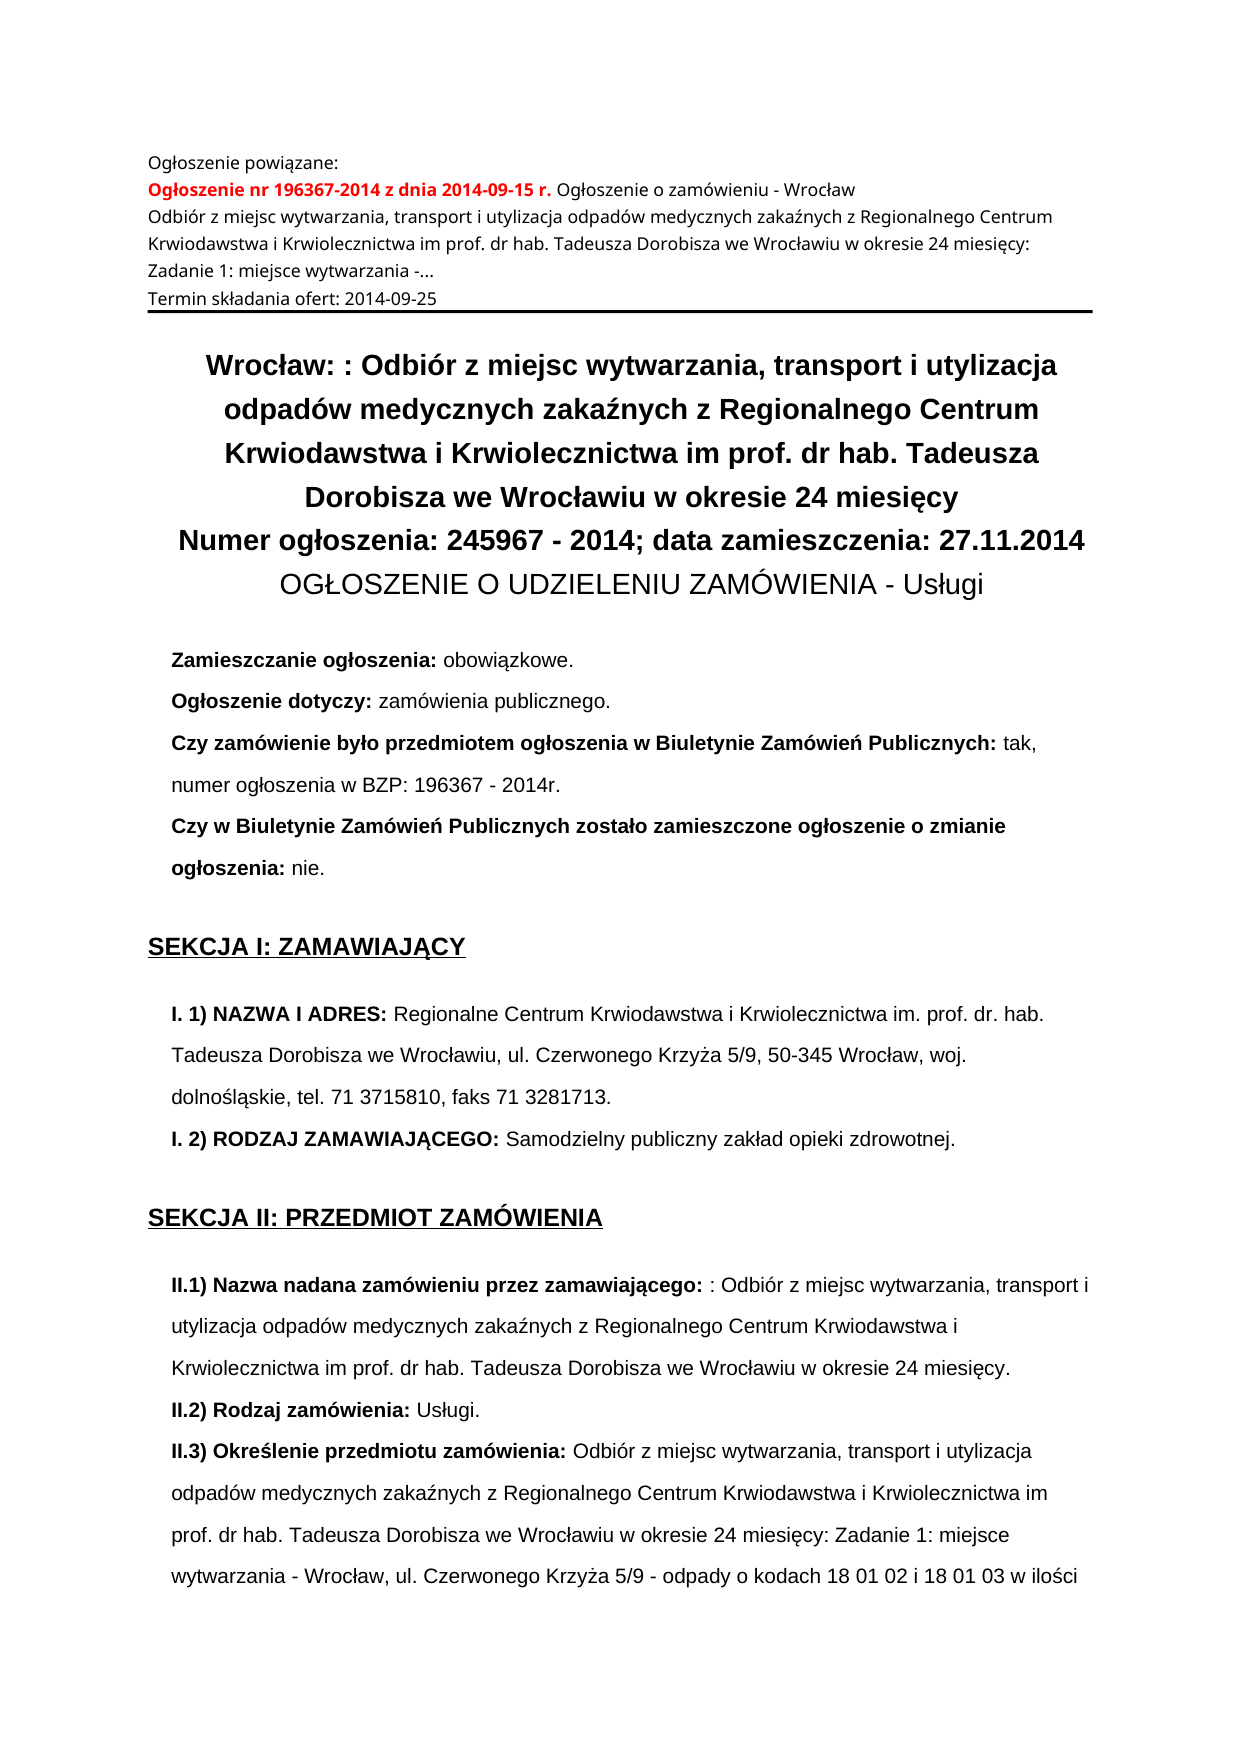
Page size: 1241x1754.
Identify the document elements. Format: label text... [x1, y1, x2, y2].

text I. 1) NAZWA I ADRES: Regionalne Centrum Krwiodawstwa i Krwiolecznictwa im. prof. dr. hab. Tadeusza Dorobisza we Wrocławiu, ul. Czerwonego Krzyża 5/9, 50-345 Wrocław, woj. dolnośląskie, tel. 71 3715810, faks 71 3281713. [171, 984, 1093, 1109]
text Czy w Biuletynie Zamówień Publicznych zostało zamieszczone ogłoszenie o zmianie ogłoszenia: nie. [171, 796, 1093, 880]
text SEKCJA I: ZAMAWIAJĄCY [148, 919, 1093, 961]
text Wrocław: : Odbiór z miejsc wytwarzania, transport i utylizacja odpadów medycznych zakaźnych z Regionalnego Centrum Krwiodawstwa i Krwiolecznictwa im prof. dr hab. Tadeusza Dorobisza we Wrocławiu w okresie 24 miesięcy Numer ogłoszenia: 245967 - 2014; data zamieszczenia: 27.11.2014 OGŁOSZENIE O UDZIELENIU ZAMÓWIENIA - Usługi [171, 338, 1093, 601]
text II.1) Nazwa nadana zamówieniu przez zamawiającego: : Odbiór z miejsc wytwarzania, transport i utylizacja odpadów medycznych zakaźnych z Regionalnego Centrum Krwiodawstwa i Krwiolecznictwa im prof. dr hab. Tadeusza Dorobisza we Wrocławiu w okresie 24 miesięcy. [171, 1255, 1093, 1380]
text Czy zamówienie było przedmiotem ogłoszenia w Biuletynie Zamówień Publicznych: tak, numer ogłoszenia w BZP: 196367 - 2014r. [171, 713, 1093, 796]
text SEKCJA II: PRZEDMIOT ZAMÓWIENIA [148, 1190, 1093, 1231]
text I. 2) RODZAJ ZAMAWIAJĄCEGO: Samodzielny publiczny zakład opieki zdrowotnej. [171, 1109, 1093, 1151]
text Ogłoszenie dotyczy: zamówienia publicznego. [171, 671, 1093, 713]
text Ogłoszenie powiązane: [148, 148, 1093, 175]
text Zamieszczanie ogłoszenia: obowiązkowe. [171, 630, 1093, 671]
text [171, 1421, 1093, 1588]
text Ogłoszenie nr 196367-2014 z dnia 2014-09-15 r. Ogłoszenie o zamówieniu - Wrocław Odbiór z miejsc wytwarzania, transport i utylizacja odpadów medycznych zakaźnych z Regionalnego Centrum Krwiodawstwa i Krwiolecznictwa im prof. dr hab. Tadeusza Dorobisza we Wrocławiu w okresie 24 miesięcy: Zadanie 1: miejsce wytwarzania -... Termin składania ofert: 2014-09-25 [148, 175, 1093, 310]
text II.2) Rodzaj zamówienia: Usługi. [171, 1380, 1093, 1421]
